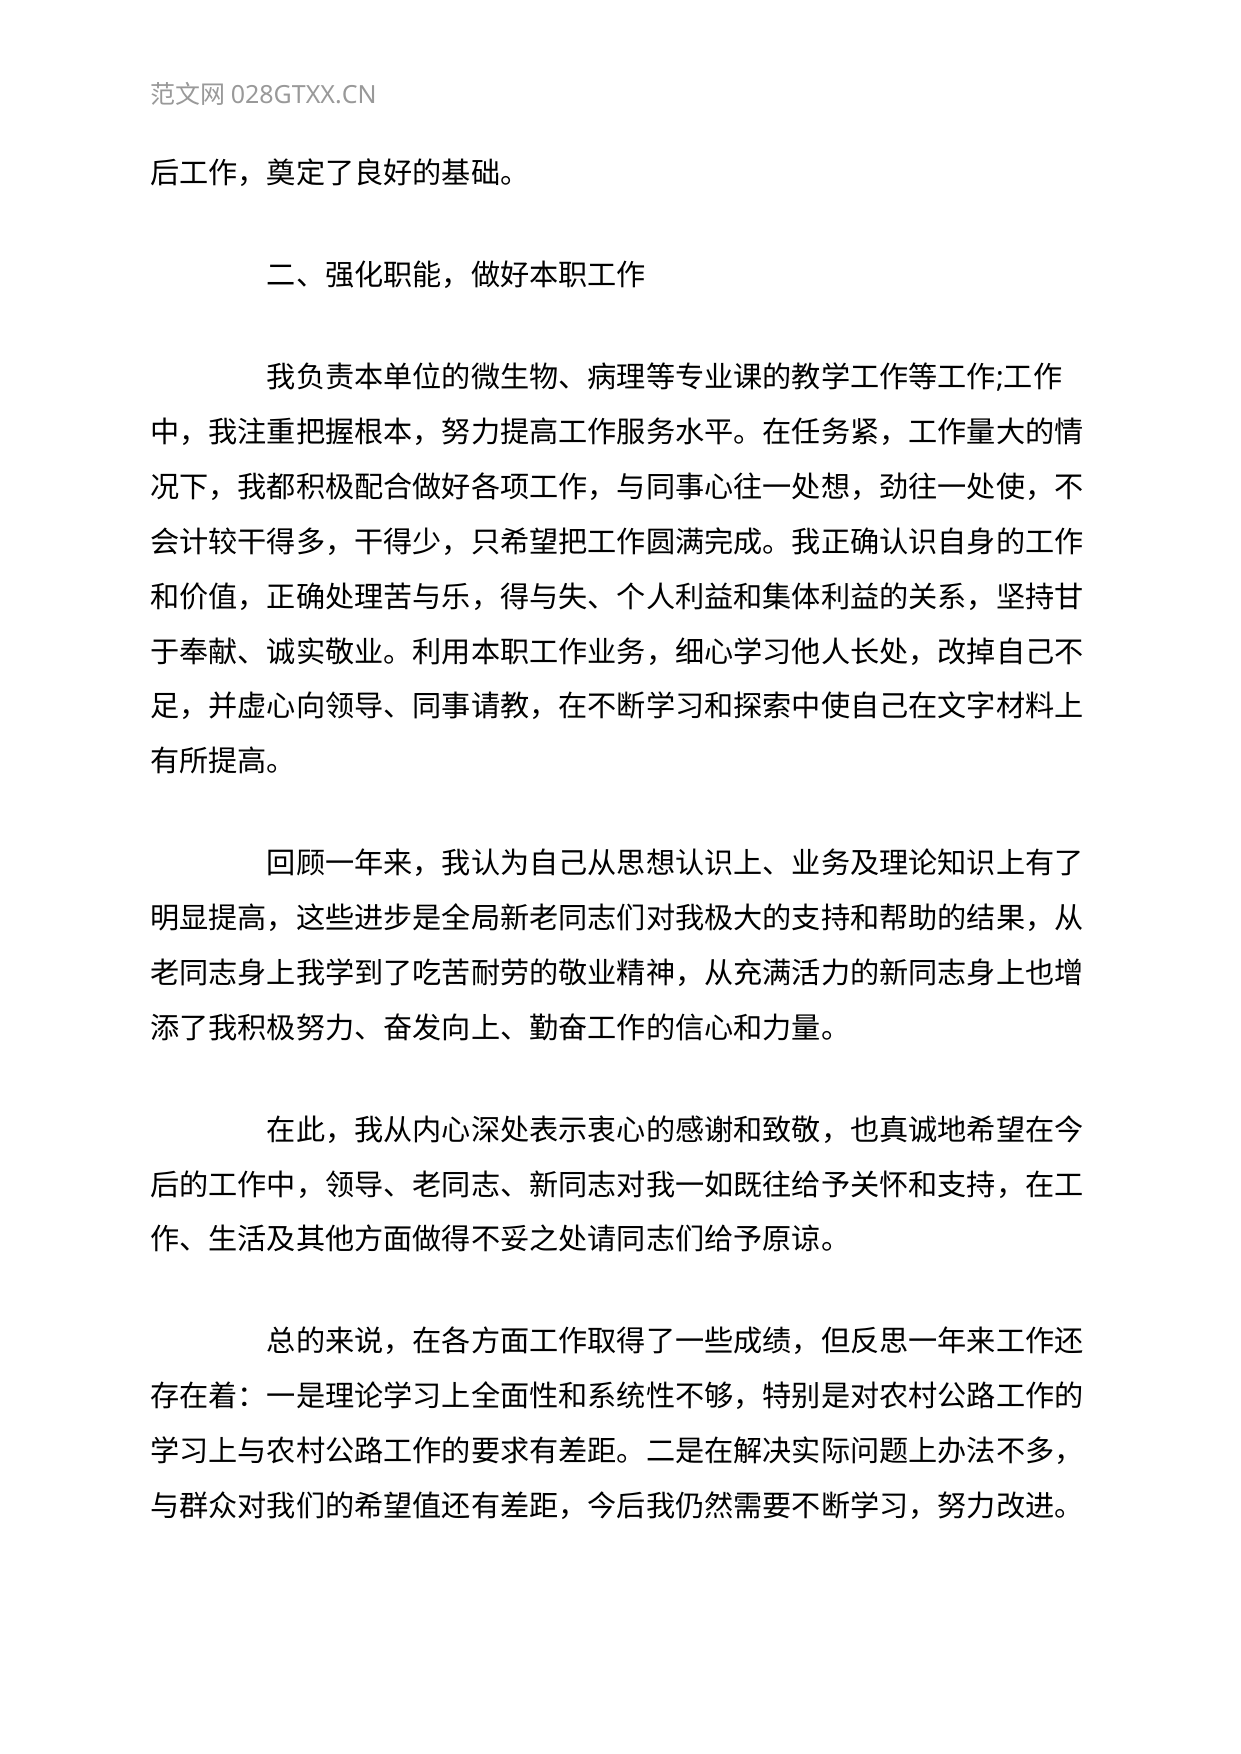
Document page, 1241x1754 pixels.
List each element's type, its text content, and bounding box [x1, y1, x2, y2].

text 我负责本单位的微生物、病理等专业课的教学工作等工作;工作中，我注重把握根本，努力提高工作服务水平。在任务紧，工作量大的情况下，我都积极配合做好各项工作，与同事心往一处想，劲往一处使，不会计较干得多，干得少，只希望把工作圆满完成。我正确认识自身的工作和价值，正确处理苦与乐，得与失、个人利益和集体利益的关系，坚持甘于奉献、诚实敬业。利用本职工作业务，细心学习他人长处，改掉自己不足，并虚心向领导、同事请教，在不断学习和探索中使自己在文字材料上有所提高。 [150, 353, 1090, 780]
text 回顾一年来，我认为自己从思想认识上、业务及理论知识上有了明显提高，这些进步是全局新老同志们对我极大的支持和帮助的结果，从老同志身上我学到了吃苦耐劳的敬业精神，从充满活力的新同志身上也增添了我积极努力、奋发向上、勤奋工作的信心和力量。 [150, 840, 1090, 1047]
text 在此，我从内心深处表示衷心的感谢和致敬，也真诚地希望在今后的工作中，领导、老同志、新同志对我一如既往给予关怀和支持，在工作、生活及其他方面做得不妥之处请同志们给予原谅。 [150, 1106, 1090, 1258]
text 二、强化职能，做好本职工作 [150, 252, 1090, 294]
text 总的来说，在各方面工作取得了一些成绩，但反思一年来工作还存在着：一是理论学习上全面性和系统性不够，特别是对农村公路工作的学习上与农村公路工作的要求有差距。二是在解决实际问题上办法不多，与群众对我们的希望值还有差距，今后我仍然需要不断学习，努力改进。 [150, 1318, 1090, 1525]
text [150, 150, 1090, 192]
